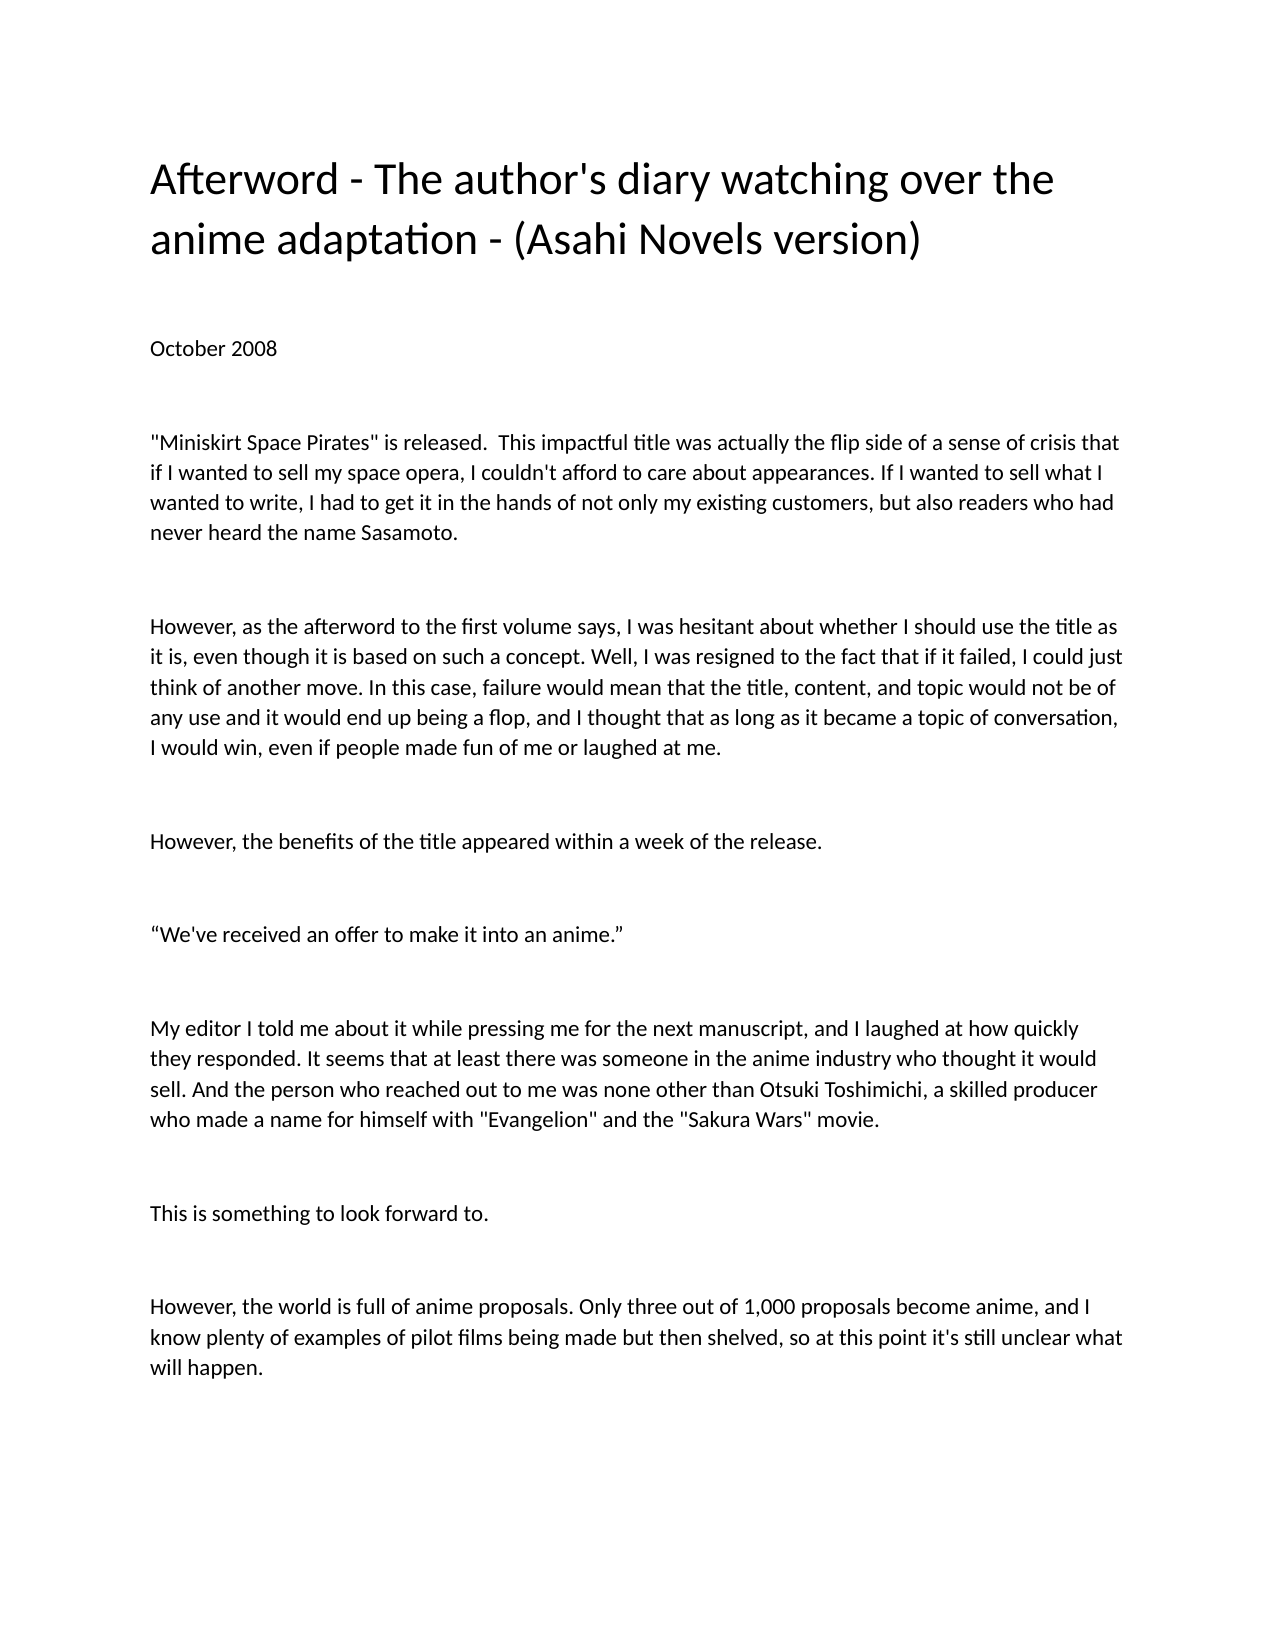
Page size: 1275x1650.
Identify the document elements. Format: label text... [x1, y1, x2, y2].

text However, as the afterword to the first volume says, I was hesitant about whether I should use the title as it is, even though it is based on such a concept. Well, I was resigned to the fact that if it failed, I could just think of another move. In this case, failure would mean that the title, content, and topic would not be of any use and it would end up being a flop, and I thought that as long as it became a topic of conversation, I would win, even if people made fun of me or laughed at me. [150, 612, 1125, 761]
text This is something to look forward to. [150, 1199, 1125, 1227]
text October 2008 [150, 334, 1125, 362]
text "Miniskirt Space Pirates" is released. This impactful title was actually the flip side of a sense of crisis that if I wanted to sell my space opera, I couldn't afford to care about appearances. If I wanted to sell what I wanted to write, I had to get it in the hands of not only my existing customers, but also readers who had never heard the name Sasamoto. [150, 428, 1125, 547]
text “We've received an offer to make it into an anime.” [150, 921, 1125, 949]
text However, the world is full of anime proposals. Only three out of 1,000 proposals become anime, and I know plenty of examples of pilot films being made but then shelved, so at this point it's still unclear what will happen. [150, 1292, 1125, 1381]
text Afterword - The author's diary watching over the anime adaptation - (Asahi Novels version) [150, 150, 1125, 266]
text My editor I told me about it while pressing me for the next manuscript, and I laughed at how quickly they responded. It seems that at least there was someone in the anime industry who thought it would sell. And the person who reached out to me was none other than Otsuki Toshimichi, a skilled producer who made a name for himself with "Evangelion" and the "Sakura Wars" movie. [150, 1014, 1125, 1133]
text However, the benefits of the title appeared within a week of the release. [150, 827, 1125, 855]
